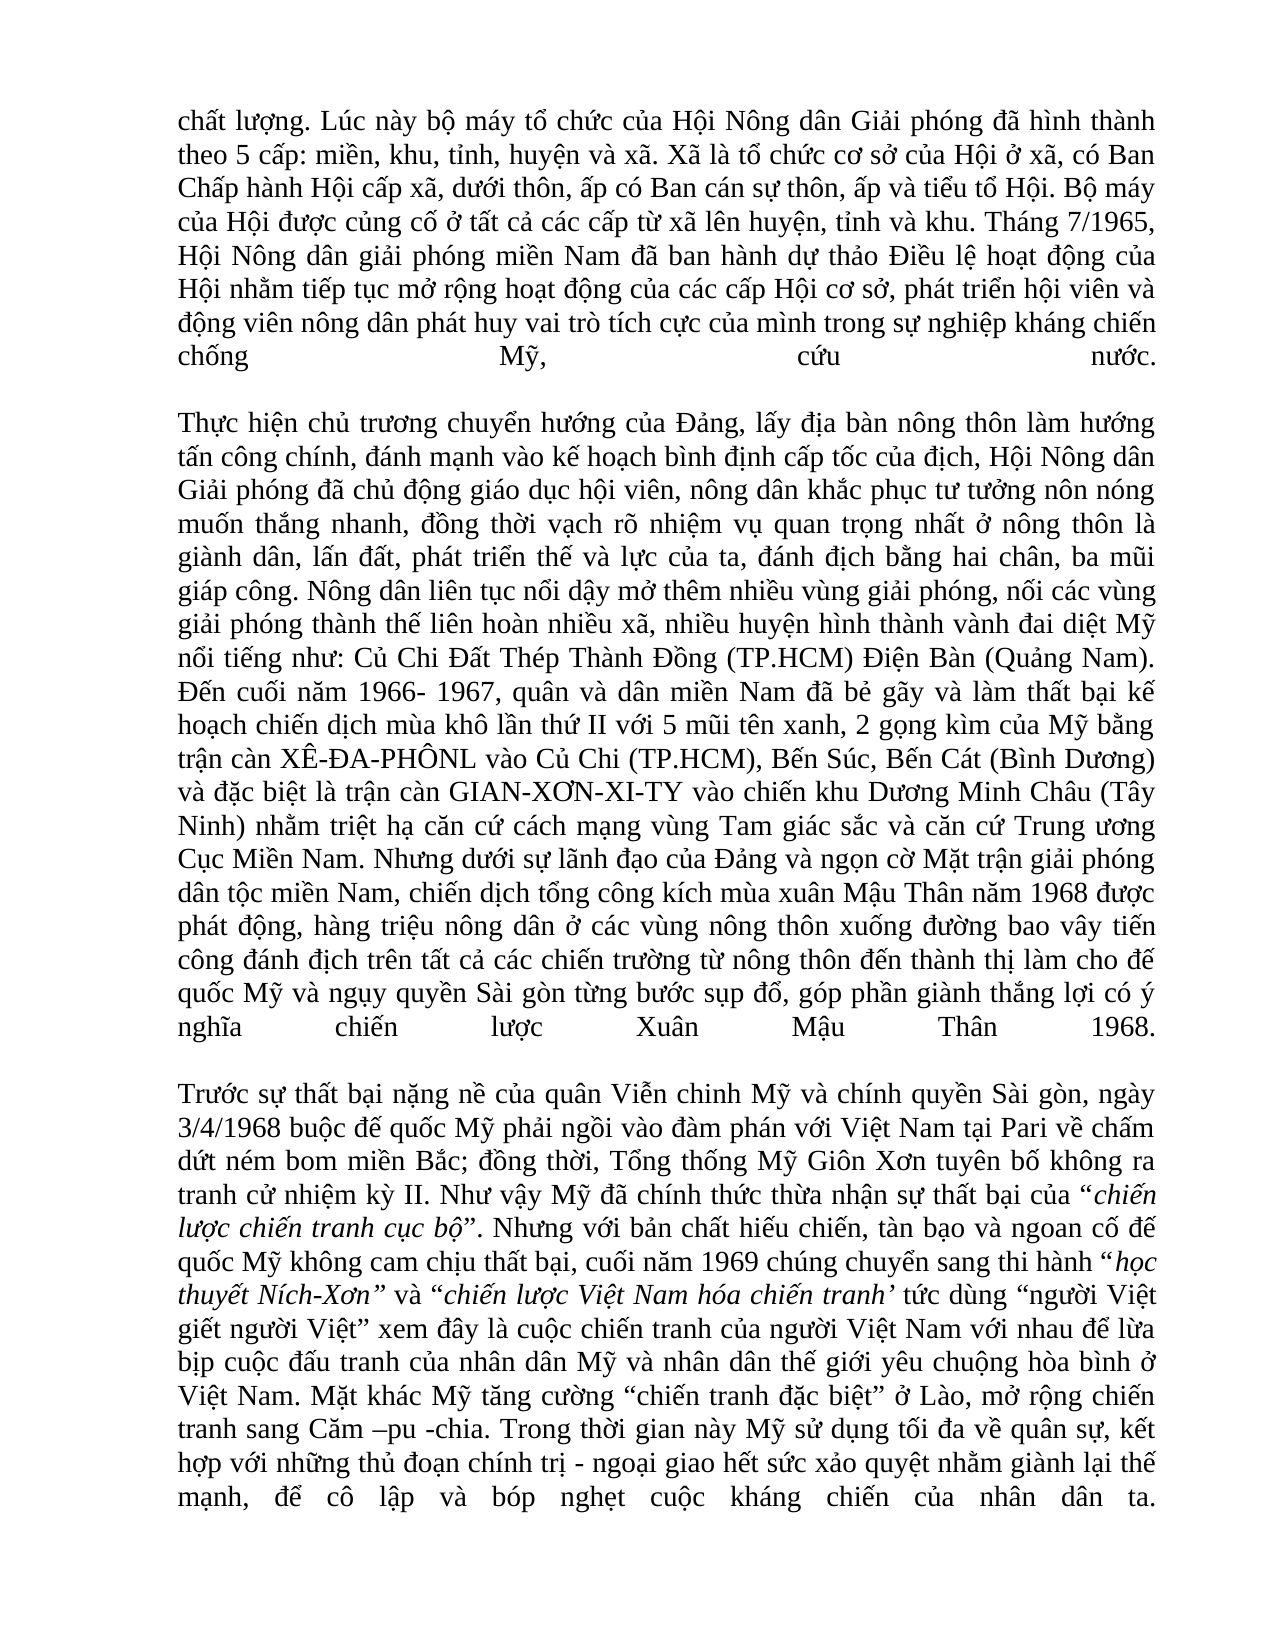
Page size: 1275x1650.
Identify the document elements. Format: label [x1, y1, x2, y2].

text [177, 103, 1157, 1512]
